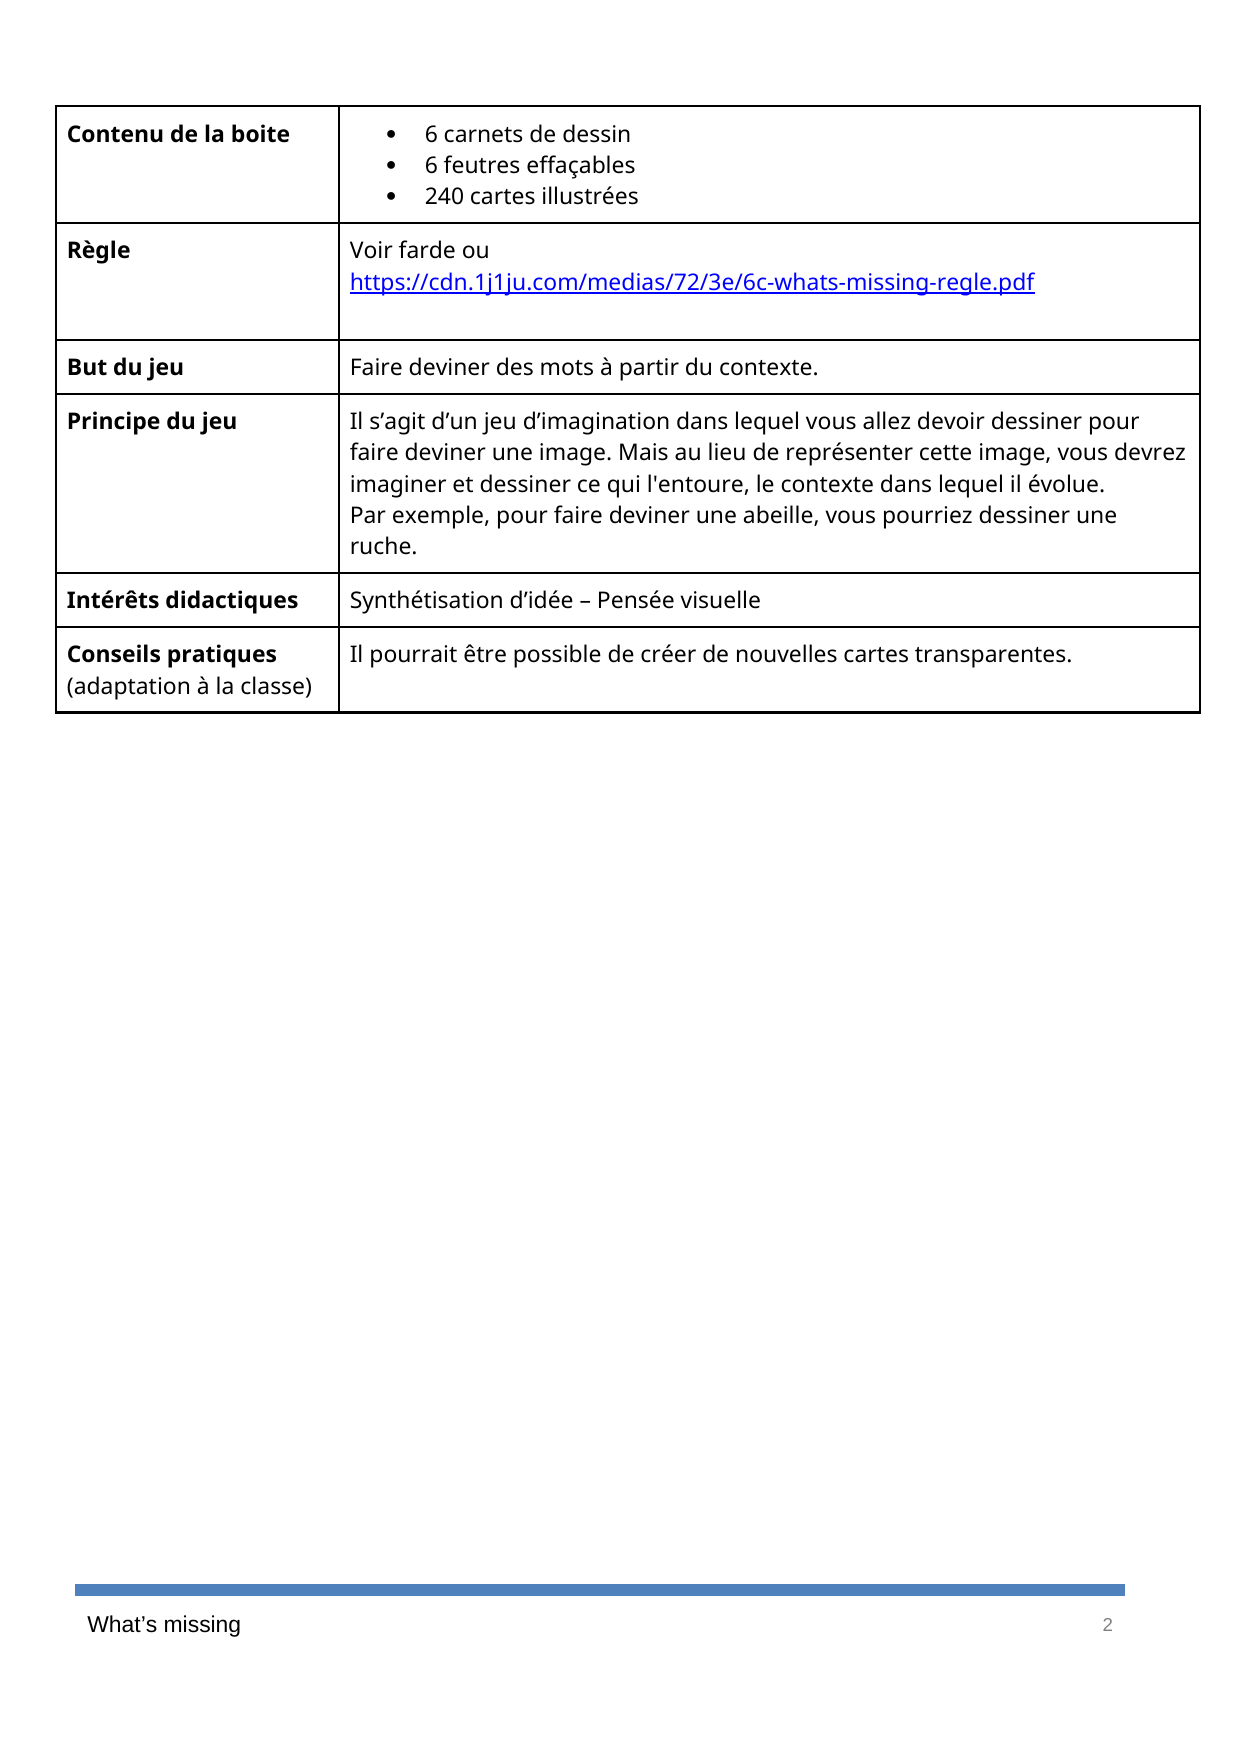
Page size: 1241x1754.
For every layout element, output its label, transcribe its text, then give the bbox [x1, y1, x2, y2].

table_cell Voir farde ou https://cdn.1j1ju.com/medias/72/3e/6c-whats-missing-regle.pdf [340, 224, 1199, 338]
table_header 6 carnets de dessin 6 feutres effaçables 240 cartes illustrées [340, 107, 1199, 222]
table_cell Il pourrait être possible de créer de nouvelles cartes transparentes. [340, 628, 1199, 711]
table_cell But du jeu [57, 341, 338, 393]
table_cell Intérêts didactiques [57, 574, 338, 626]
table_cell Synthétisation d’idée – Pensée visuelle [340, 574, 1199, 626]
table_cell Principe du jeu [57, 395, 338, 572]
table_cell Il s’agit d’un jeu d’imagination dans lequel vous allez devoir dessiner pour faire deviner une image. Mais au lieu de représenter cette image, vous devrez imaginer et dessiner ce qui l'entoure, le contexte dans lequel il évolue. Par exemple, pour faire deviner une abeille, vous pourriez dessiner une ruche. [340, 395, 1199, 572]
table_cell Règle [57, 224, 338, 338]
table_cell Conseils pratiques (adaptation à la classe) [57, 628, 338, 711]
table_header Contenu de la boite [57, 107, 338, 222]
table_cell Faire deviner des mots à partir du contexte. [340, 341, 1199, 393]
